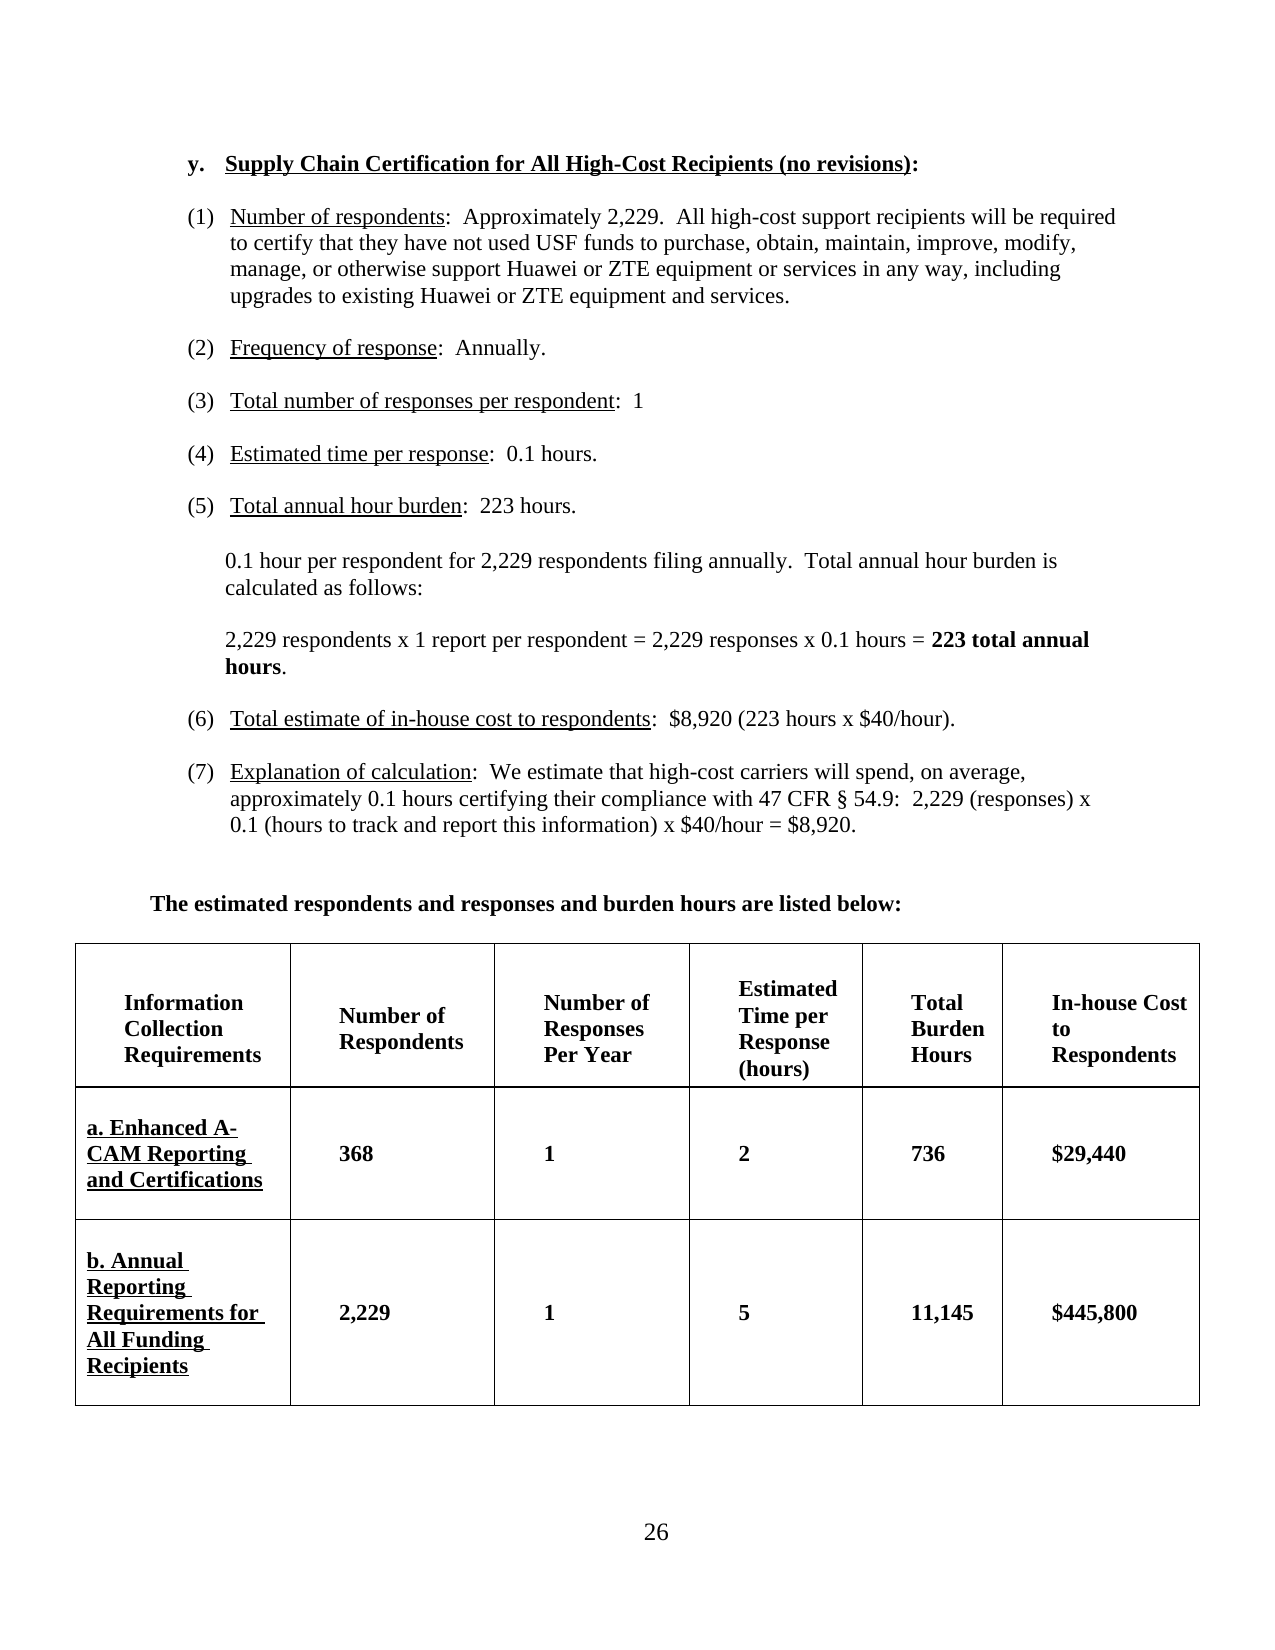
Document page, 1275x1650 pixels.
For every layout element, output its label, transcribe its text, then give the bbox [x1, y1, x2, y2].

table_cell $445,800 [1003, 1220, 1199, 1405]
table_header In-house Cost to Respondents [1003, 944, 1199, 1086]
table_cell 1 [495, 1220, 689, 1405]
table_cell 2,229 [291, 1220, 494, 1405]
table_header Information Collection Requirements [76, 944, 290, 1086]
text The estimated respondents and responses and burden hours are listed below: [150, 890, 1125, 916]
list Estimated time per response: 0.1 hours. [187, 440, 1125, 466]
table_cell b. Annual Reporting Requirements for All Funding Recipients [76, 1220, 290, 1405]
list Frequency of response: Annually. [187, 334, 1125, 361]
list Explanation of calculation: We estimate that high-cost carriers will spend, on average, approximately 0.1 hours certifying their compliance with 47 CFR § 54.9: 2,229 (responses) x 0.1 (hours to track and report this information) x $40/hour = $8,920. [187, 758, 1125, 837]
list Total number of responses per respondent: 1 [187, 387, 1125, 413]
table_header Total Burden Hours [863, 944, 1002, 1086]
table_cell $29,440 [1003, 1088, 1199, 1219]
table_cell 368 [291, 1088, 494, 1219]
subtitle Supply Chain Certification for All High-Cost Recipients (no revisions): [187, 150, 1125, 176]
list Number of respondents: Approximately 2,229. All high-cost support recipients will be required to certify that they have not used USF funds to purchase, obtain, maintain, improve, modify, manage, or otherwise support Huawei or ZTE equipment or services in any way, including upgrades to existing Huawei or ZTE equipment and services. [187, 203, 1125, 308]
table_header Number of Respondents [291, 944, 494, 1086]
list 0.1 hour per respondent for 2,229 respondents filing annually. Total annual hour burden is calculated as follows: [225, 547, 1125, 600]
table_cell 1 [495, 1088, 689, 1219]
table_cell 5 [690, 1220, 862, 1405]
table_header Estimated Time per Response (hours) [690, 944, 862, 1086]
table_header Number of Responses Per Year [495, 944, 689, 1086]
table_cell 2 [690, 1088, 862, 1219]
table_cell 11,145 [863, 1220, 1002, 1405]
list Total estimate of in-house cost to respondents: $8,920 (223 hours x $40/hour). [187, 706, 1125, 732]
text 2,229 respondents x 1 report per respondent = 2,229 responses x 0.1 hours = 223 total annual hours. [225, 626, 1125, 679]
table_cell a. Enhanced A-CAM Reporting and Certifications [76, 1088, 290, 1219]
table_cell 736 [863, 1088, 1002, 1219]
list Total annual hour burden: 223 hours. [187, 493, 1125, 519]
